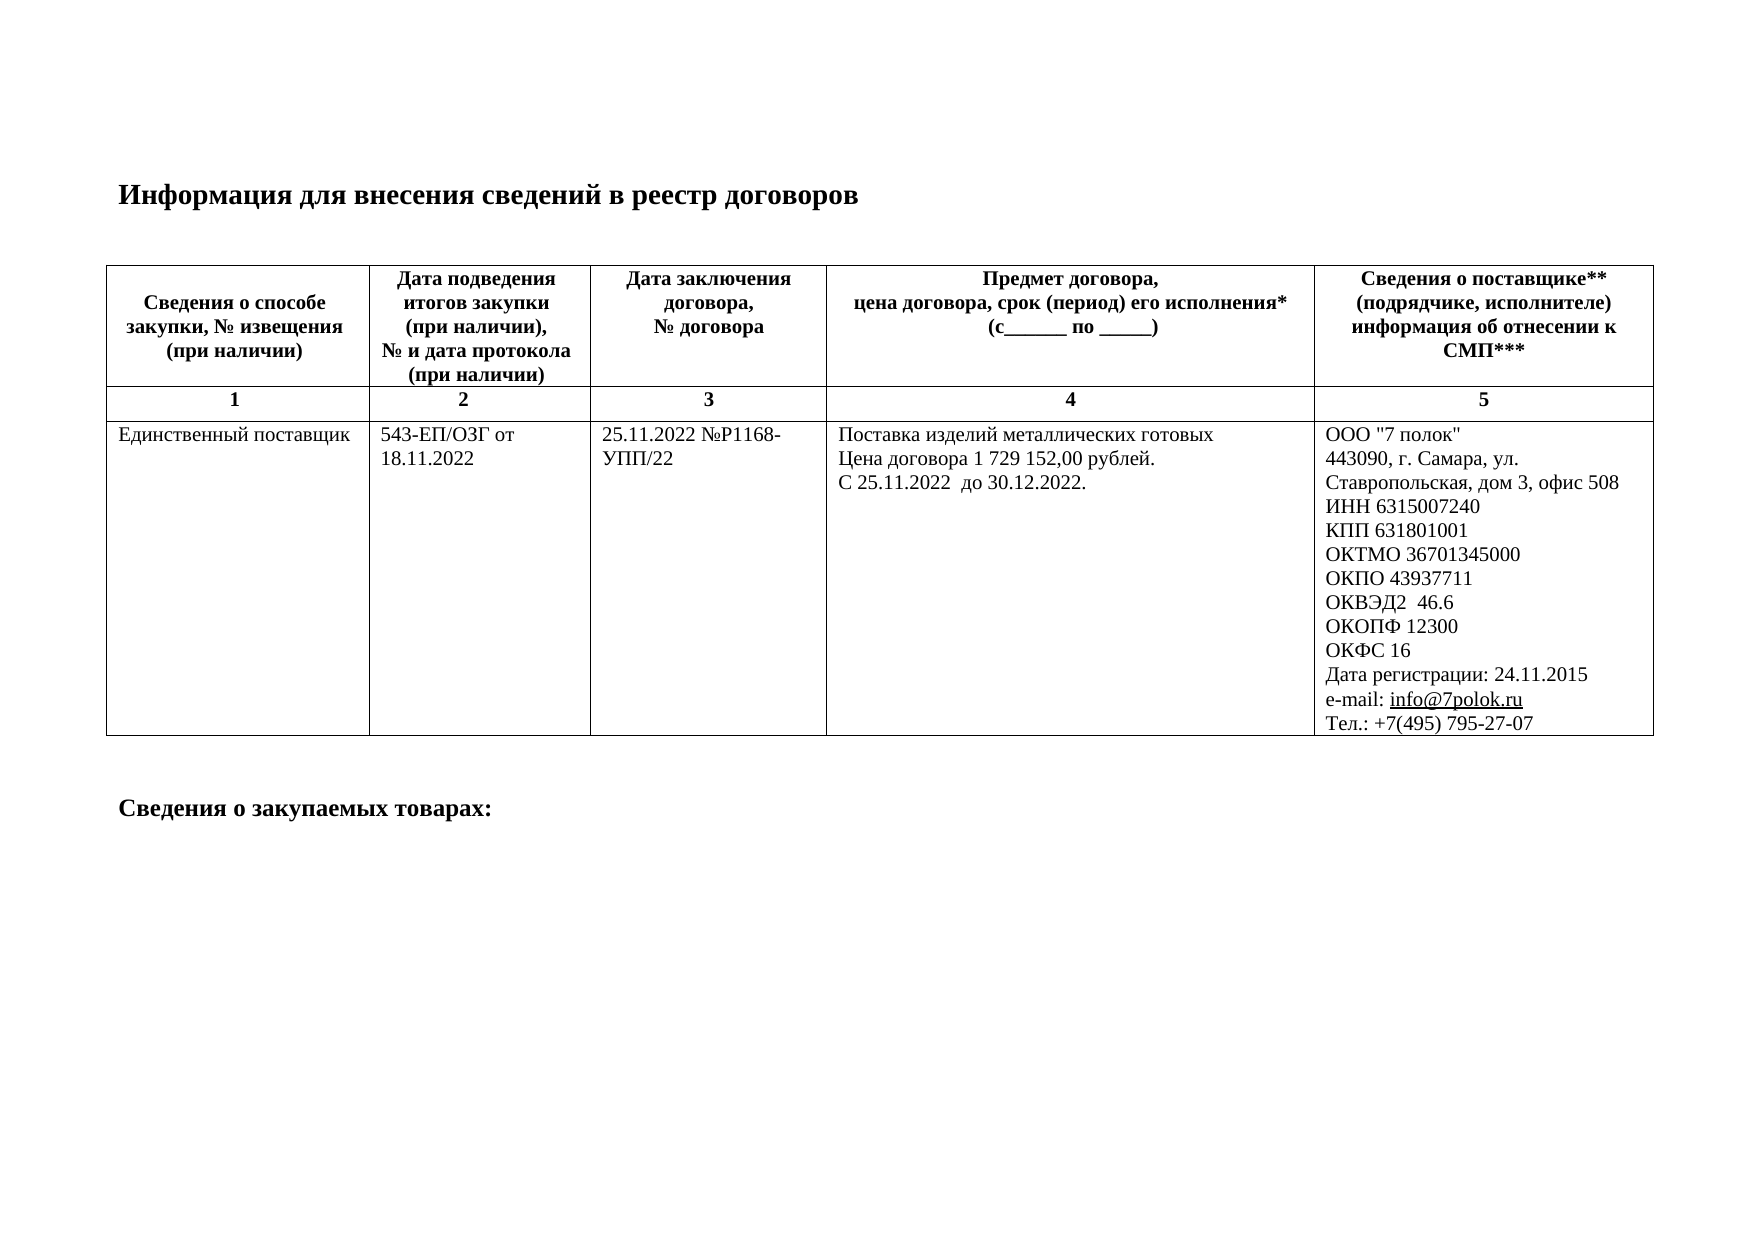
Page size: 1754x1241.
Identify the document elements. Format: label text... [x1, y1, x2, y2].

table_cell 4 [827, 387, 1314, 421]
table_header Сведения о поставщике** (подрядчике, исполнителе) информация об отнесении к СМП*** [1315, 266, 1653, 386]
text Информация для внесения сведений в реестр договоров [118, 177, 1636, 211]
table_cell 5 [1315, 387, 1653, 421]
table_cell ООО "7 полок" 443090, г. Самара, ул. Ставропольская, дом 3, офис 508 ИНН 6315007240 КПП 631801001 ОКТМО 36701345000 ОКПО 43937711 ОКВЭД2 46.6 ОКОПФ 12300 ОКФС 16 Дата регистрации: 24.11.2015 e-mail: info@7polok.ru Тел.: +7(495) 795-27-07 [1315, 422, 1653, 734]
table_header Дата заключения договора, № договора [591, 266, 826, 386]
table_cell 2 [370, 387, 590, 421]
table_cell Поставка изделий металлических готовых Цена договора 1 729 152,00 рублей. С 25.11.2022 до 30.12.2022. [827, 422, 1314, 734]
table_cell 3 [591, 387, 826, 421]
table_header Дата подведения итогов закупки (при наличии), № и дата протокола (при наличии) [370, 266, 590, 386]
table_cell Единственный поставщик [107, 422, 369, 734]
table_cell 543-ЕП/ОЗГ от 18.11.2022 [370, 422, 590, 734]
table_cell 25.11.2022 №Р1168-УПП/22 [591, 422, 826, 734]
text Сведения о закупаемых товарах: [118, 793, 1636, 822]
table_header Предмет договора, цена договора, срок (период) его исполнения* (с______ по _____) [827, 266, 1314, 386]
table_cell 1 [107, 387, 369, 421]
table_header Сведения о способе закупки, № извещения (при наличии) [107, 266, 369, 386]
